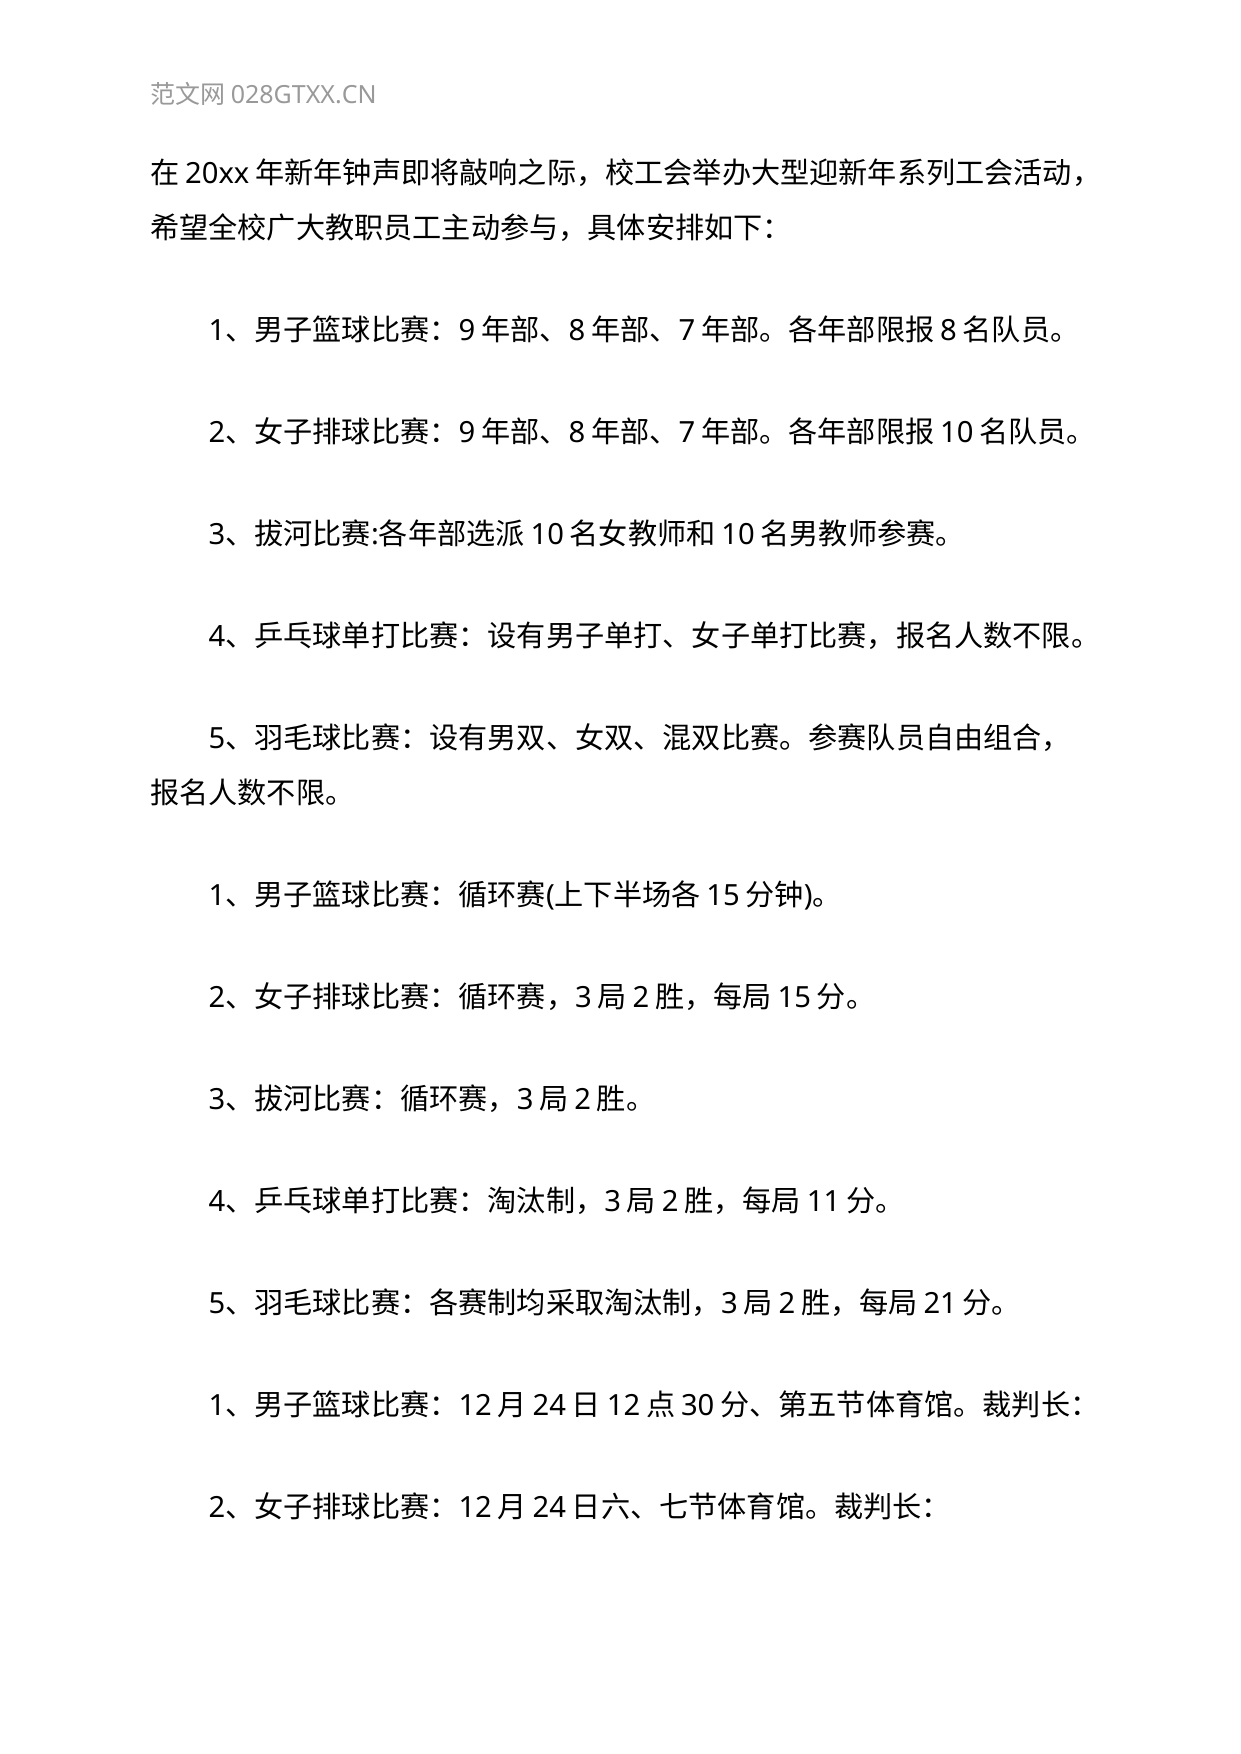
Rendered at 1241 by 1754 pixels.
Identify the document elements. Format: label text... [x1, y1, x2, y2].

text 3、拔河比赛：循环赛，3局2胜。 [150, 1075, 1090, 1118]
text 2、女子排球比赛：9年部、8年部、7年部。各年部限报10名队员。 [150, 409, 1090, 451]
text 3、拔河比赛:各年部选派10名女教师和10名男教师参赛。 [150, 511, 1090, 553]
text 2、女子排球比赛：12月24日六、七节体育馆。裁判长： [150, 1483, 1090, 1526]
text 5、羽毛球比赛：各赛制均采取淘汰制，3局2胜，每局21分。 [150, 1279, 1090, 1322]
text 4、乒乓球单打比赛：淘汰制，3局2胜，每局11分。 [150, 1177, 1090, 1220]
text 1、男子篮球比赛：循环赛(上下半场各15分钟)。 [150, 871, 1090, 914]
text 4、乒乓球单打比赛：设有男子单打、女子单打比赛，报名人数不限。 [150, 613, 1090, 655]
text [150, 150, 1090, 247]
text 5、羽毛球比赛：设有男双、女双、混双比赛。参赛队员自由组合，报名人数不限。 [150, 715, 1090, 812]
text 1、男子篮球比赛：9年部、8年部、7年部。各年部限报8名队员。 [150, 307, 1090, 349]
text 1、男子篮球比赛：12月24日12点30分、第五节体育馆。裁判长： [150, 1381, 1090, 1424]
text 2、女子排球比赛：循环赛，3局2胜，每局15分。 [150, 973, 1090, 1016]
